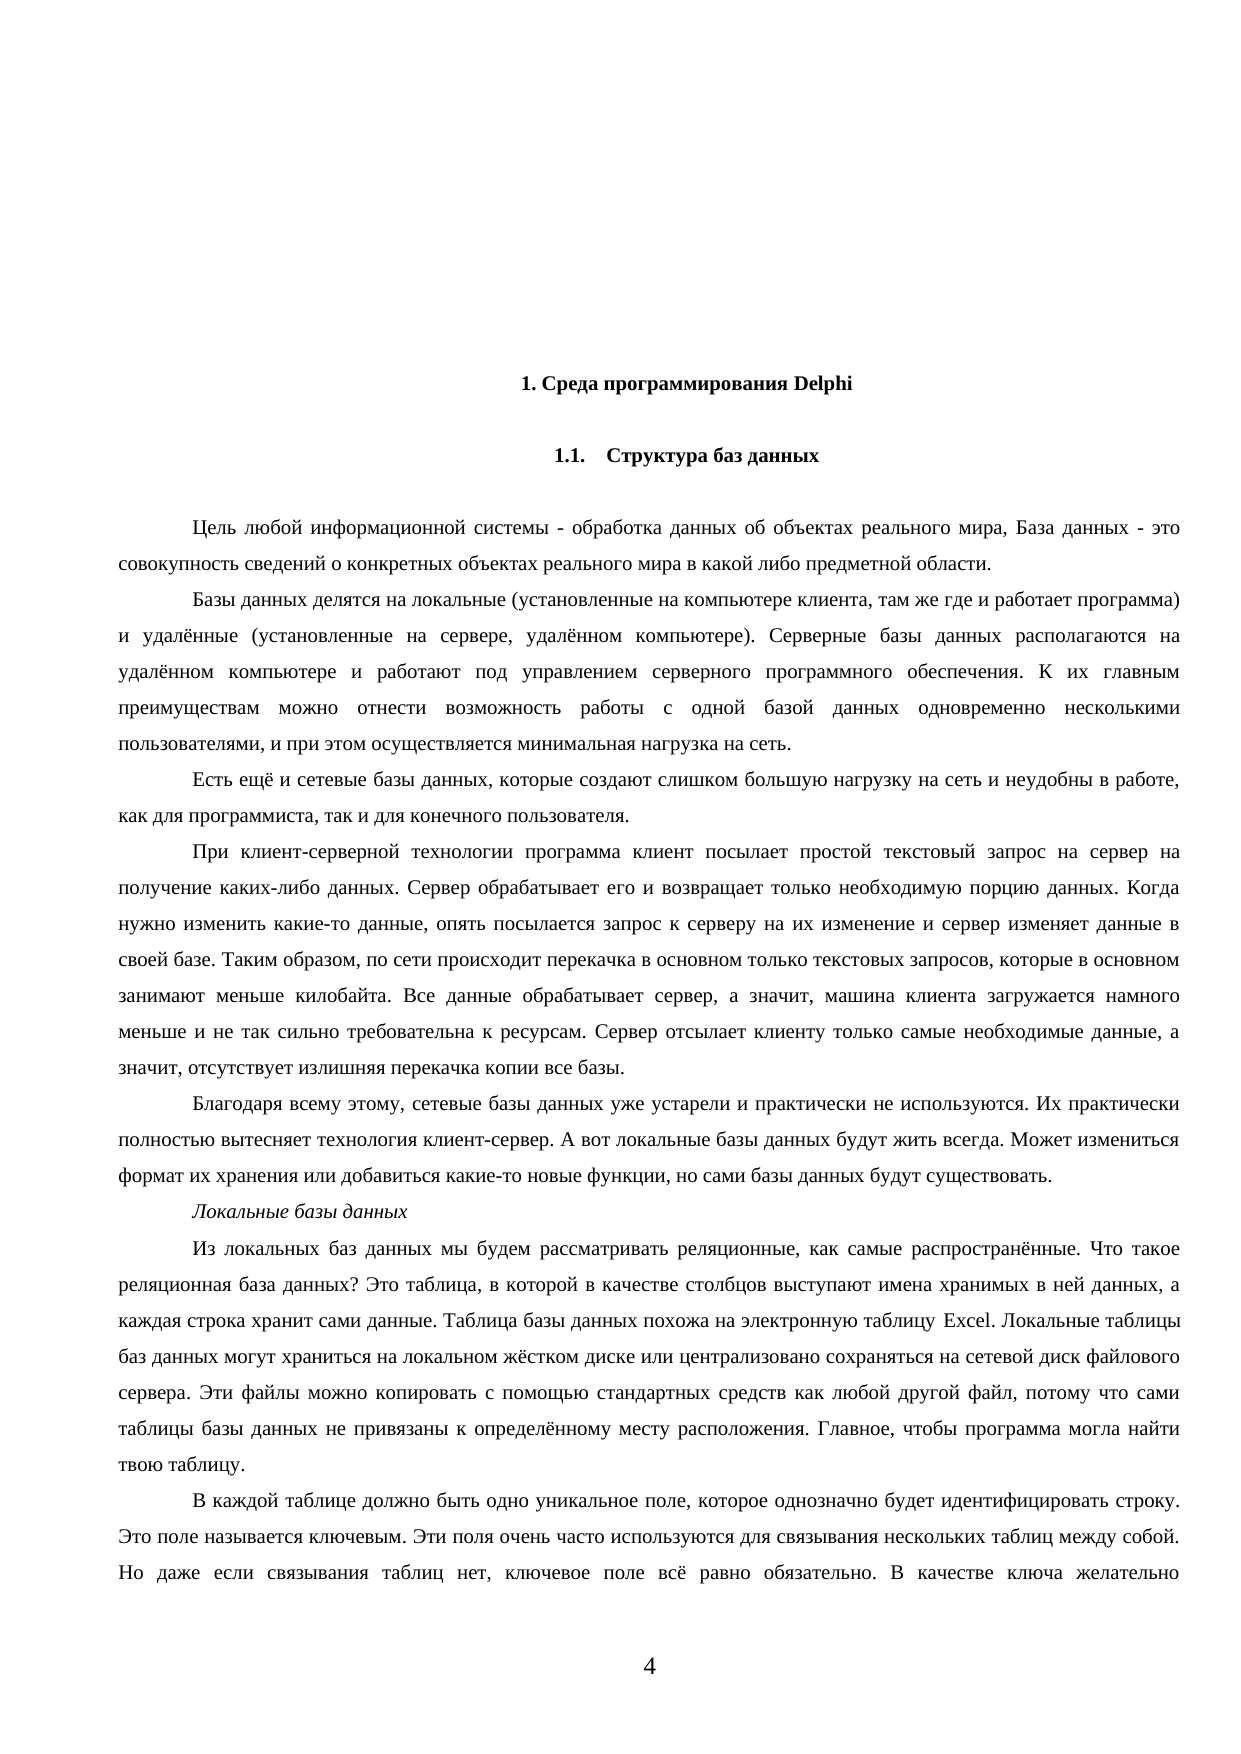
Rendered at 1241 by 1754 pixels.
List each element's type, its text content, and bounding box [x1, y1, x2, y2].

text Благодаря всему этому, сетевые базы данных уже устарели и практически не используются. Их практически полностью вытесняет технология клиент-сервер. А вот локальные базы данных будут жить всегда. Может измениться формат их хранения или добавиться какие-то новые функции, но сами базы данных будут существовать. [118, 1091, 1181, 1187]
text Из локальных баз данных мы будем рассматривать реляционные, как самые распространённые. Что такое реляционная база данных? Это таблица, в которой в качестве столбцов выступают имена хранимых в ней данных, а каждая строка хранит сами данные. Таблица базы данных похожа на электронную таблицу Excel. Локальные таблицы баз данных могут храниться на локальном жёстком диске или централизовано сохраняться на сетевой диск файлового сервера. Эти файлы можно копировать с помощью стандартных средств как любой другой файл, потому что сами таблицы базы данных не привязаны к определённому месту расположения. Главное, чтобы программа могла найти твою таблицу. [118, 1235, 1181, 1476]
text При клиент-серверной технологии программа клиент посылает простой текстовый запрос на сервер на получение каких-либо данных. Сервер обрабатывает его и возвращает только необходимую порцию данных. Когда нужно изменить какие-то данные, опять посылается запрос к серверу на их изменение и сервер изменяет данные в своей базе. Таким образом, по сети происходит перекачка в основном только текстовых запросов, которые в основном занимают меньше килобайта. Все данные обрабатывает сервер, а значит, машина клиента загружается намного меньше и не так сильно требовательна к ресурсам. Сервер отсылает клиенту только самые необходимые данные, а значит, отсутствует излишняя перекачка копии все базы. [118, 839, 1181, 1079]
text 1.1. Структура баз данных [118, 442, 1181, 467]
text Локальные базы данных [118, 1199, 1181, 1223]
text Есть ещё и сетевые базы данных, которые создают слишком большую нагрузку на сеть и неудобны в работе, как для программиста, так и для конечного пользователя. [118, 767, 1181, 827]
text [118, 1488, 1181, 1584]
text Базы данных делятся на локальные (установленные на компьютере клиента, там же где и работает программа) и удалённые (установленные на сервере, удалённом компьютере). Серверные базы данных располагаются на удалённом компьютере и работают под управлением серверного программного обеспечения. К их главным преимуществам можно отнести возможность работы с одной базой данных одновременно несколькими пользователями, и при этом осуществляется минимальная нагрузка на сеть. [118, 587, 1181, 755]
text Цель любой информационной системы - обработка данных об объектах реального мира, База данных - это совокупность сведений о конкретных объектах реального мира в какой либо предметной области. [118, 514, 1181, 575]
text 1. Среда программирования Delphi [118, 370, 1181, 394]
